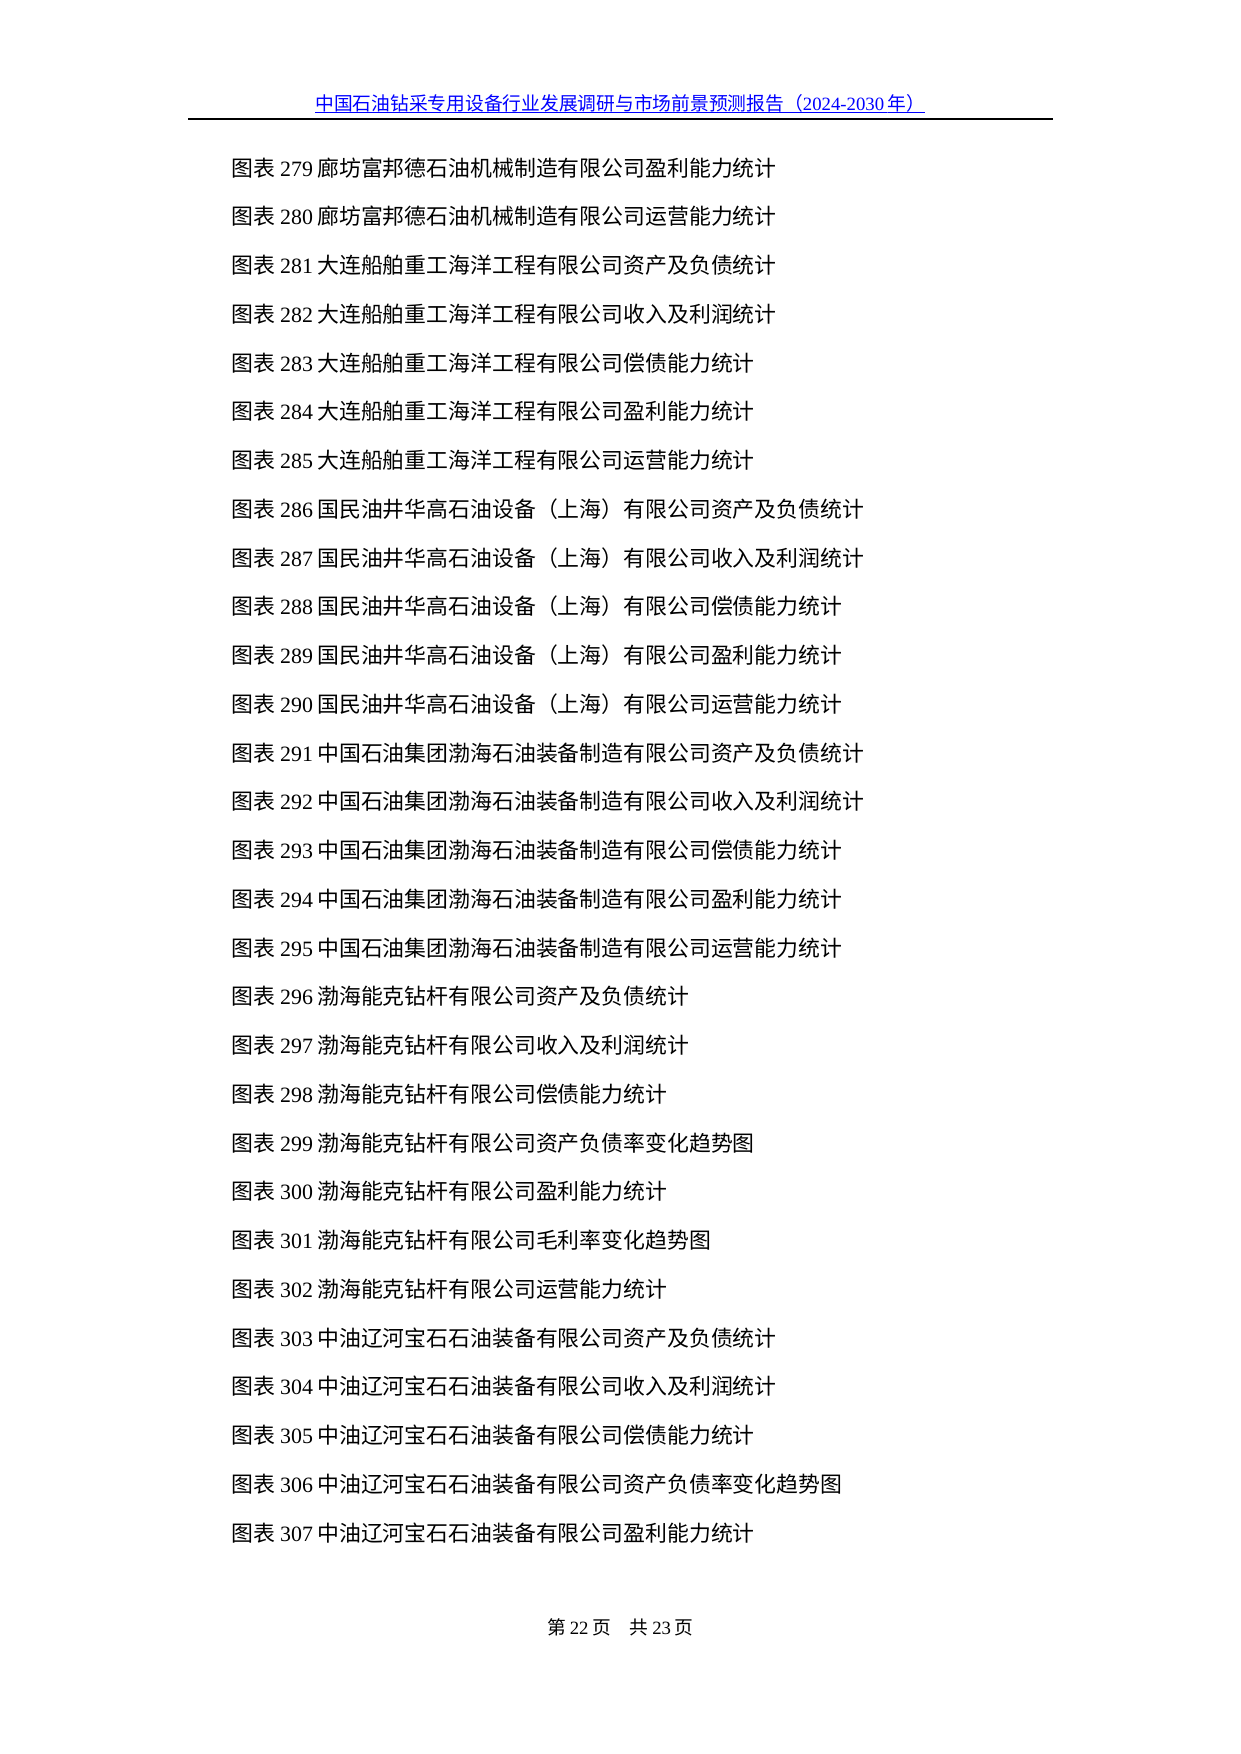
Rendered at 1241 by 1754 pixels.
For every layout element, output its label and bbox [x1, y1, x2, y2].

text [187, 150, 1053, 1548]
